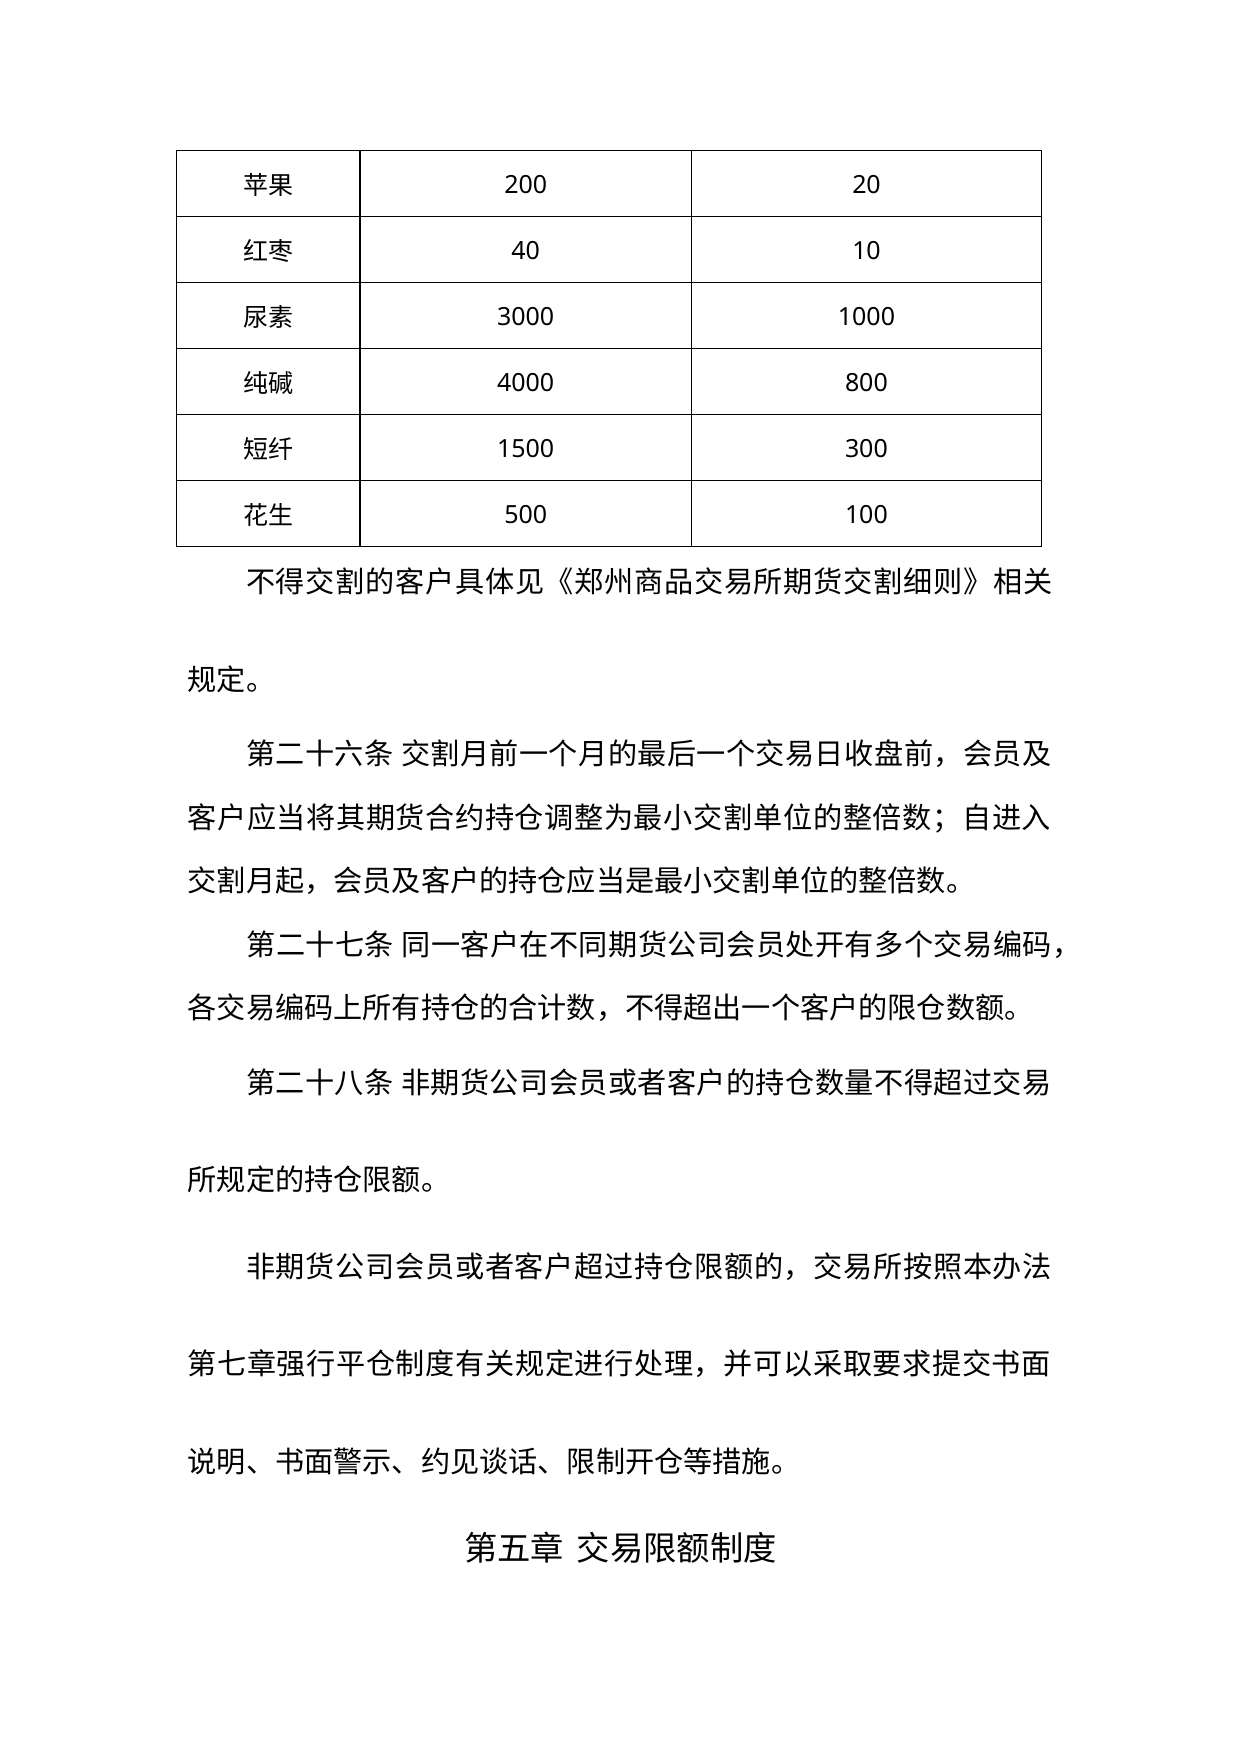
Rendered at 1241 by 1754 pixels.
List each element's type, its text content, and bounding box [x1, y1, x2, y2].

table_cell 1500 [361, 415, 691, 480]
table_cell 200 [361, 151, 691, 216]
text 不得交割的客户具体见《郑州商品交易所期货交割细则》相关规定。 [187, 547, 1053, 710]
table_cell 100 [692, 481, 1041, 546]
table_cell 4000 [361, 349, 691, 414]
table_cell 苹果 [177, 151, 359, 216]
table_cell 红枣 [177, 217, 359, 282]
text 第二十八条 非期货公司会员或者客户的持仓数量不得超过交易所规定的持仓限额。 [187, 1048, 1053, 1211]
text 非期货公司会员或者客户超过持仓限额的，交易所按照本办法第七章强行平仓制度有关规定进行处理，并可以采取要求提交书面说明、书面警示、约见谈话、限制开仓等措施。 [187, 1232, 1053, 1492]
table_cell 20 [692, 151, 1041, 216]
table_cell 40 [361, 217, 691, 282]
table_cell 短纤 [177, 415, 359, 480]
table_cell 10 [692, 217, 1041, 282]
table_cell 800 [692, 349, 1041, 414]
text 第二十七条 同一客户在不同期货公司会员处开有多个交易编码，各交易编码上所有持仓的合计数，不得超出一个客户的限仓数额。 [187, 921, 1053, 1027]
table_cell 尿素 [177, 283, 359, 348]
table_cell 500 [361, 481, 691, 546]
table_cell 花生 [177, 481, 359, 546]
list 交易限额制度 [187, 1513, 1053, 1578]
table_cell 300 [692, 415, 1041, 480]
table_cell 3000 [361, 283, 691, 348]
text 第二十六条 交割月前一个月的最后一个交易日收盘前，会员及客户应当将其期货合约持仓调整为最小交割单位的整倍数；自进入交割月起，会员及客户的持仓应当是最小交割单位的整倍数。 [187, 731, 1053, 900]
table_cell 纯碱 [177, 349, 359, 414]
table_cell 1000 [692, 283, 1041, 348]
